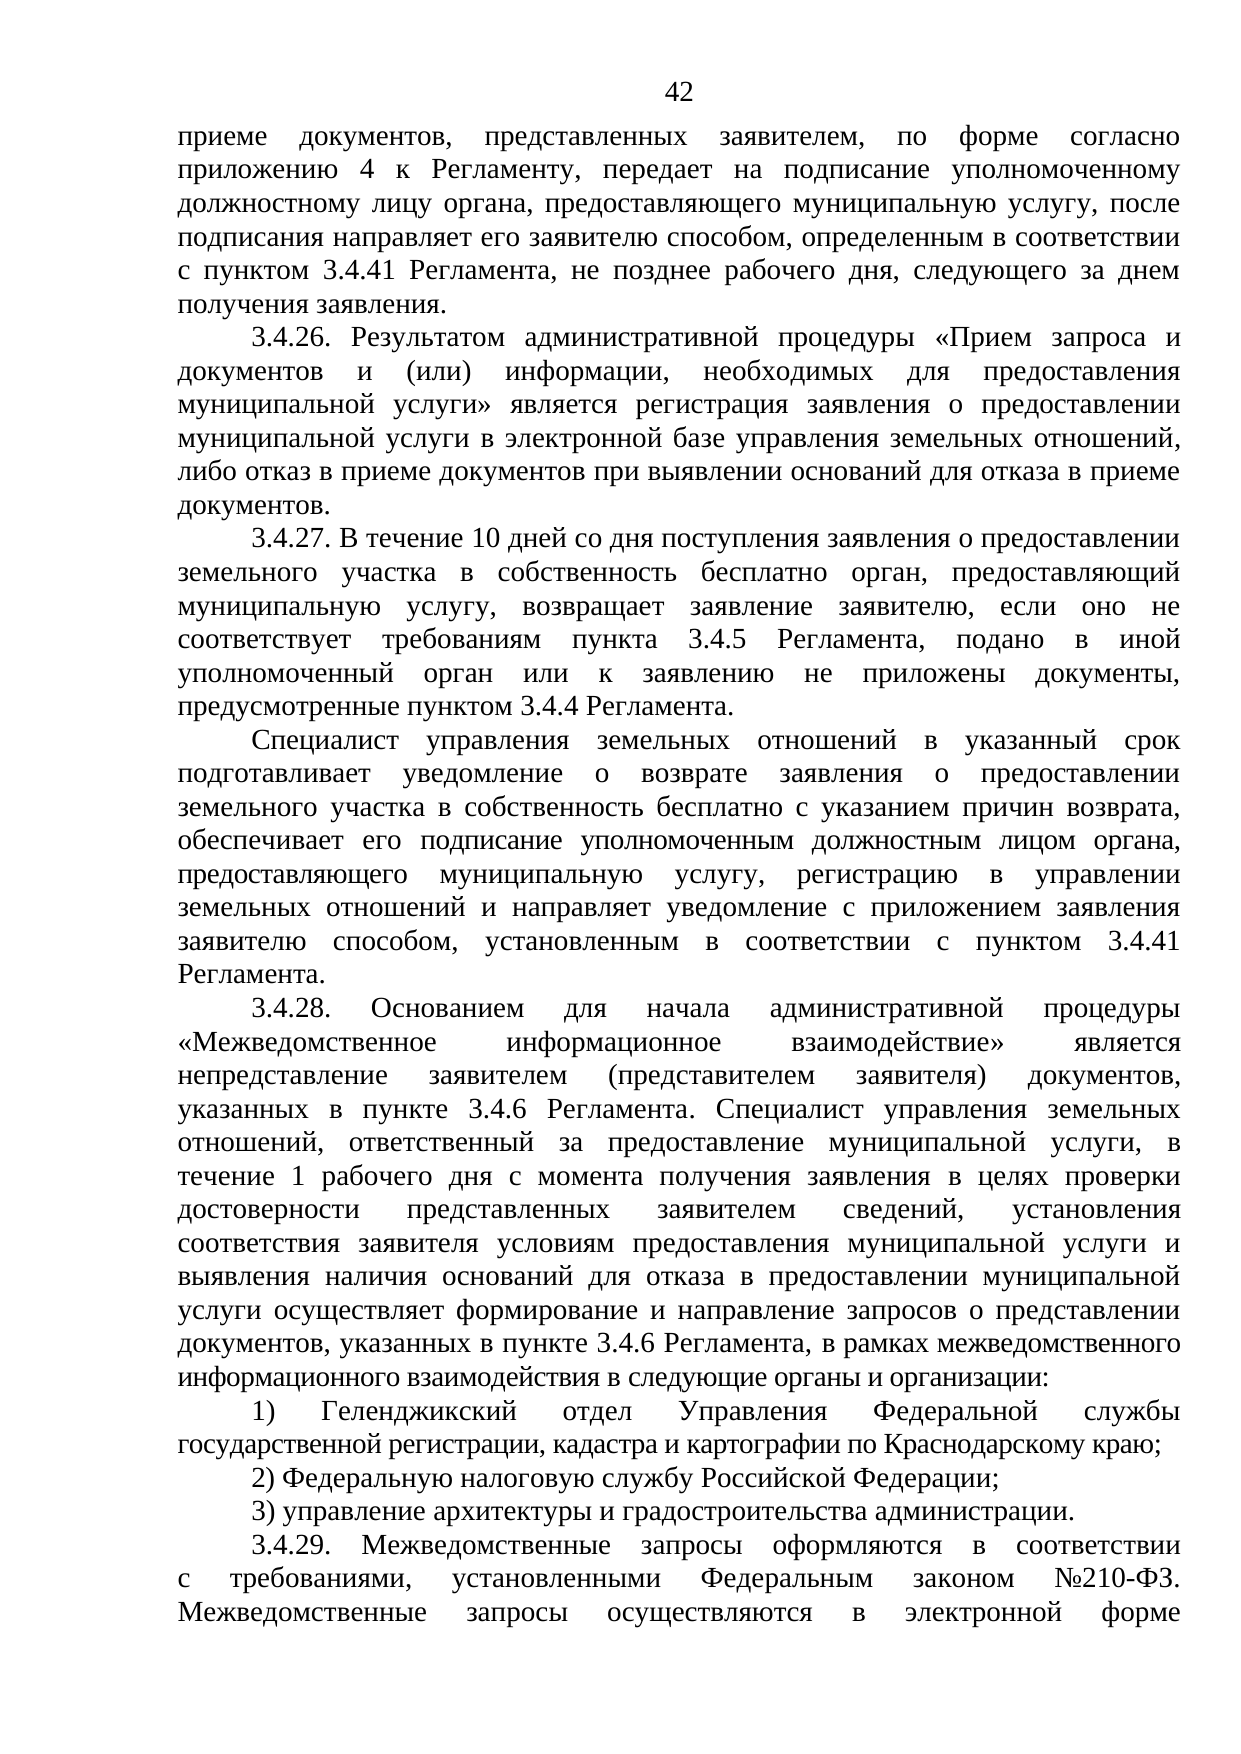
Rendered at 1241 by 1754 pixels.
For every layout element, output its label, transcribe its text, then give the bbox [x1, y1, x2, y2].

text 3.4.28. Основанием для начала административной процедуры «Межведомственное информационное взаимодействие» является непредставление заявителем (представителем заявителя) документов, указанных в пункте 3.4.6 Регламента. Специалист управления земельных отношений, ответственный за предоставление муниципальной услуги, в течение 1 рабочего дня с момента получения заявления в целях проверки достоверности представленных заявителем сведений, установления соответствия заявителя условиям предоставления муниципальной услуги и выявления наличия оснований для отказа в предоставлении муниципальной услуги осуществляет формирование и направление запросов о представлении документов, указанных в пункте 3.4.6 Регламента, в рамках межведомственного информационного взаимодействия в следующие органы и организации: [177, 990, 1181, 1393]
text 3.4.27. В течение 10 дней со дня поступления заявления о предоставлении земельного участка в собственность бесплатно орган, предоставляющий муниципальную услугу, возвращает заявление заявителю, если оно не соответствует требованиям пункта 3.4.5 Регламента, подано в иной уполномоченный орган или к заявлению не приложены документы, предусмотренные пунктом 3.4.4 Регламента. [177, 521, 1181, 722]
text 2) Федеральную налоговую службу Российской Федерации; [177, 1460, 1181, 1493]
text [177, 118, 1181, 319]
text 3.4.26. Результатом административной процедуры «Прием запроса и документов и (или) информации, необходимых для предоставления муниципальной услуги» является регистрация заявления о предоставлении муниципальной услуги в электронной базе управления земельных отношений, либо отказ в приеме документов при выявлении оснований для отказа в приеме документов. [177, 319, 1181, 521]
text Специалист управления земельных отношений в указанный срок подготавливает уведомление о возврате заявления о предоставлении земельного участка в собственность бесплатно с указанием причин возврата, обеспечивает его подписание уполномоченным должностным лицом органа, предоставляющего муниципальную услугу, регистрацию в управлении земельных отношений и направляет уведомление с приложением заявления заявителю способом, установленным в соответствии с пунктом 3.4.41 Регламента. [177, 722, 1181, 990]
text 3) управление архитектуры и градостроительства администрации. [177, 1493, 1181, 1527]
text 1) Геленджикский отдел Управления Федеральной службы государственной регистрации, кадастра и картографии по Краснодарскому краю; [177, 1393, 1181, 1460]
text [177, 1527, 1181, 1627]
